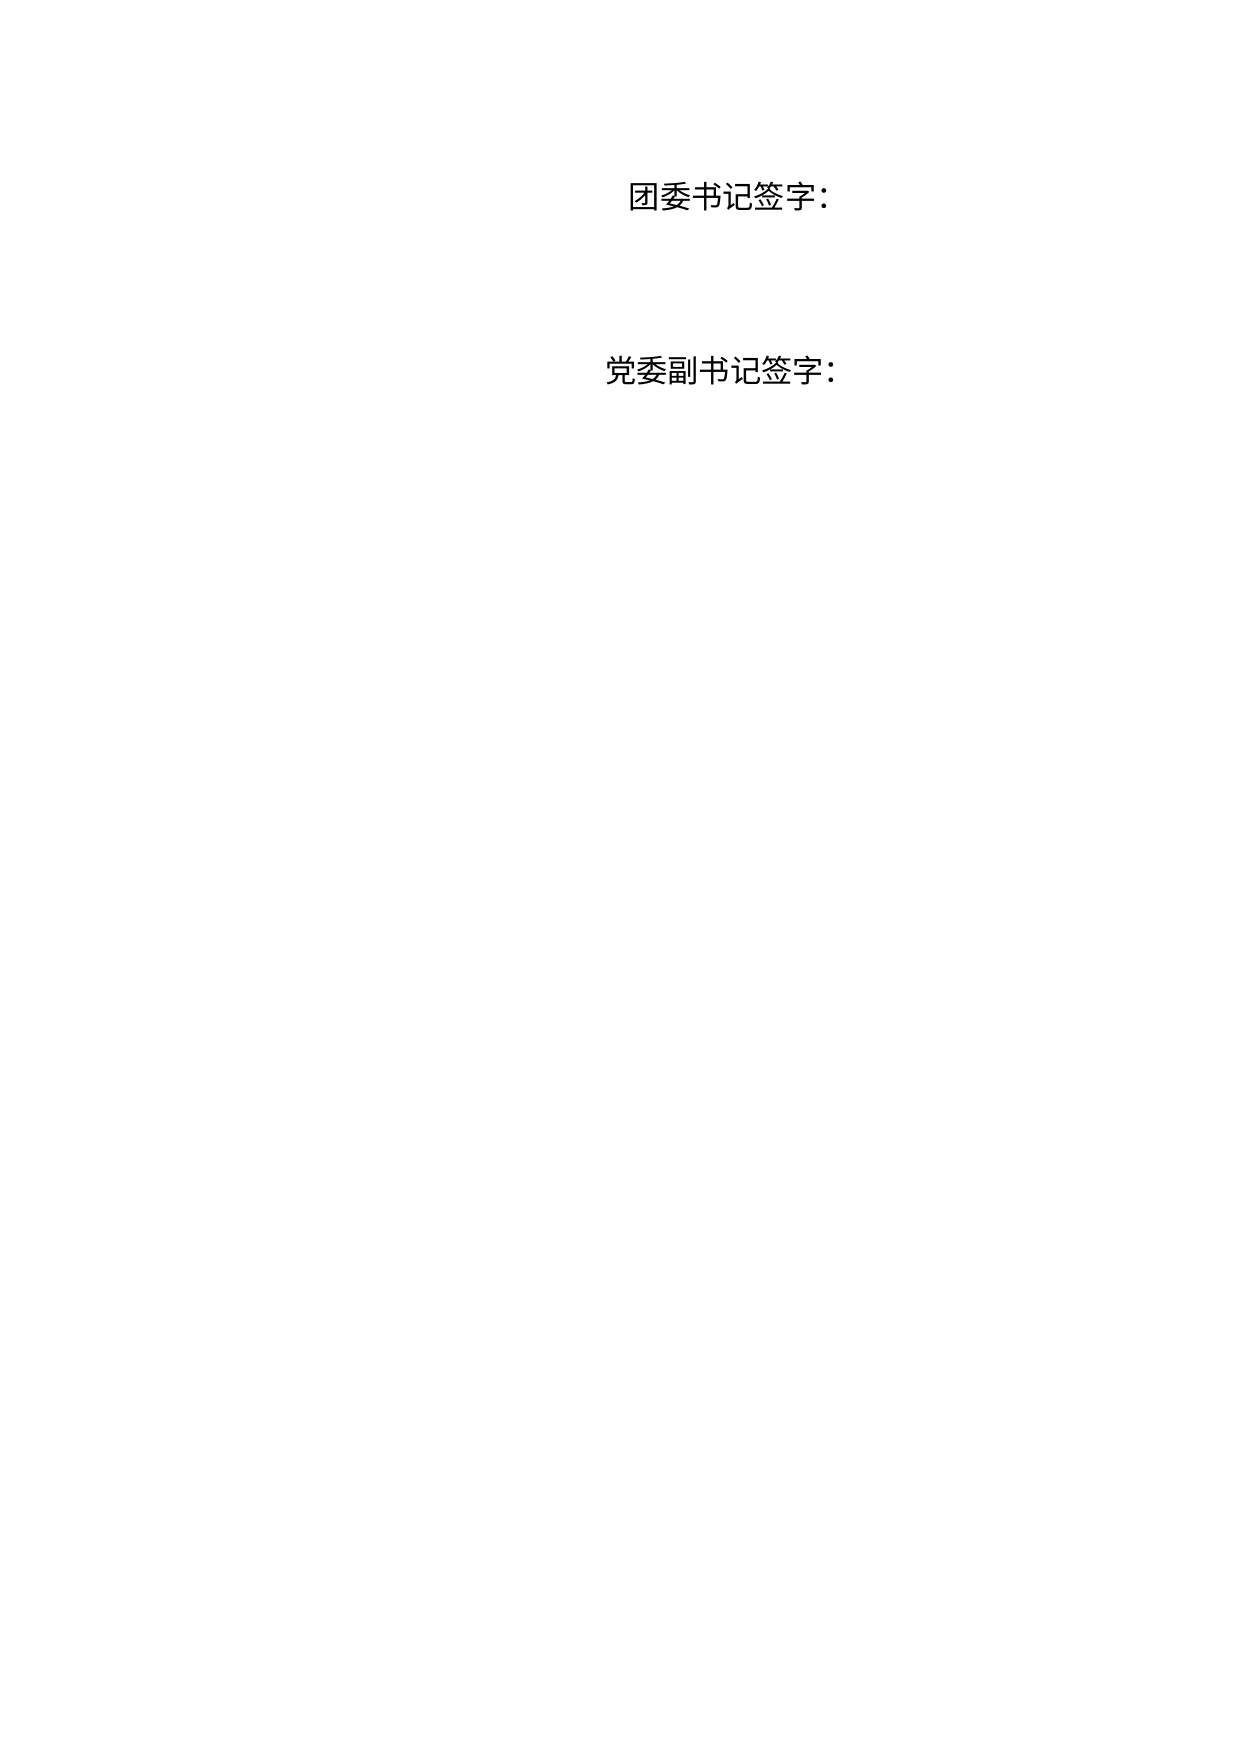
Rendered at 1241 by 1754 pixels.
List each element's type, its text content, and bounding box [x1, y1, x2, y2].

text 团委书记签字： [187, 162, 1053, 227]
text 党委副书记签字： [187, 336, 1053, 401]
